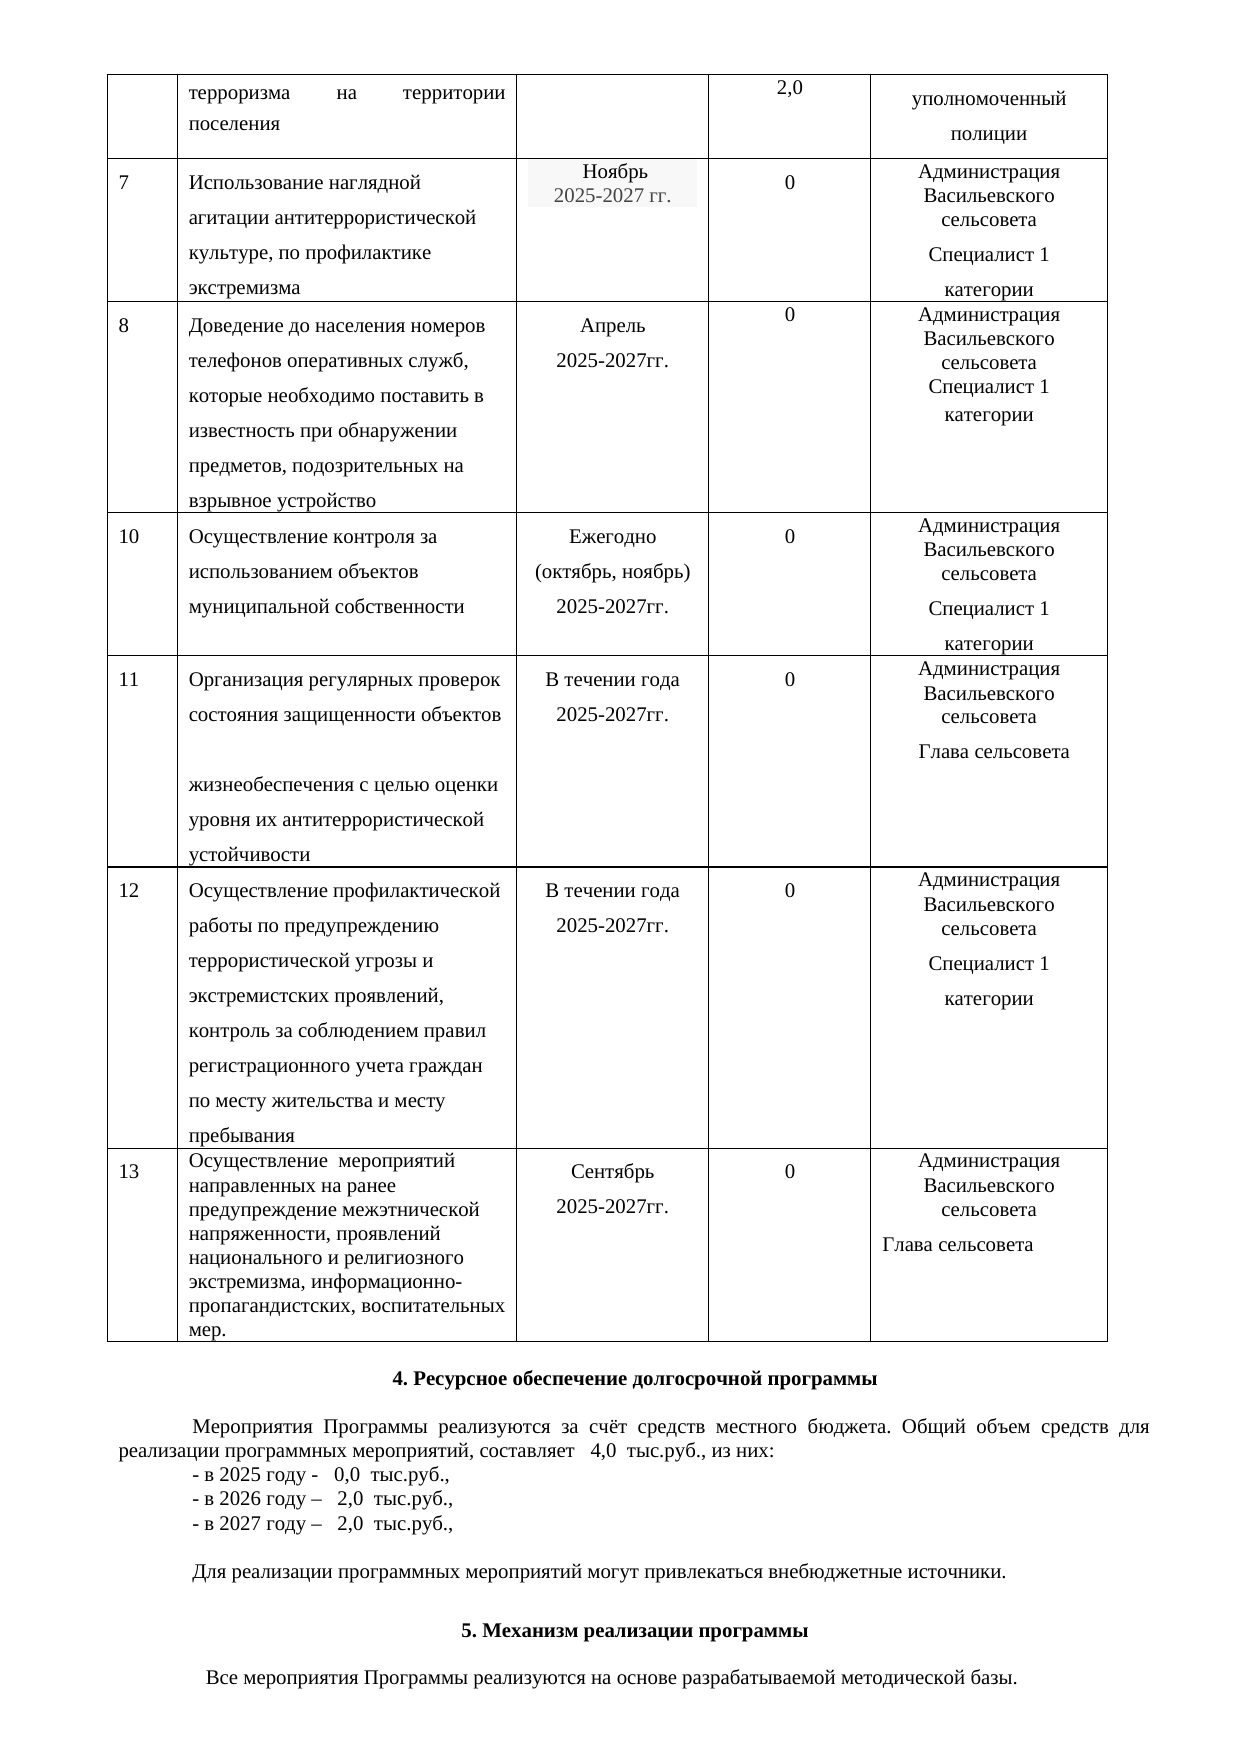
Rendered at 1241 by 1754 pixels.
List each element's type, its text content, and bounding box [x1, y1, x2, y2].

table_cell 0 [709, 656, 870, 866]
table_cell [178, 75, 516, 158]
table_cell Осуществление контроля за использованием объектов муниципальной собственности [178, 513, 516, 655]
table_cell 2,0 2,0 [709, 75, 870, 158]
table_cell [871, 75, 1107, 158]
table_cell В течении года 2025-2027гг. [517, 656, 708, 866]
text 4. Ресурсное обеспечение долгосрочной программы [118, 1366, 1152, 1390]
table_cell 8 [108, 302, 177, 512]
table_cell 0 [709, 868, 870, 1147]
table_cell Осуществление мероприятий направленных на ранее предупреждение межэтнической напряженности, проявлений национального и религиозного экстремизма, информационно-пропагандистских, воспитательных мер. [178, 1149, 516, 1341]
text 5. Механизм реализации программы [118, 1607, 1152, 1642]
table_cell Ежегодно (октябрь, ноябрь) 2025-2027гг. [517, 513, 708, 655]
table_cell Администрация Васильевского сельсовета Глава сельсовета [871, 1149, 1107, 1341]
table_cell 0 [709, 302, 870, 512]
table_cell Администрация Васильевского сельсовета Глава сельсовета [871, 656, 1107, 866]
table_cell 0 [709, 159, 870, 301]
table_cell 11 [108, 656, 177, 866]
table_cell В течении года 2025-2027гг. [517, 868, 708, 1147]
text Мероприятия Программы реализуются за счёт средств местного бюджета. Общий объем средств для реализации программных мероприятий, составляет 4,0 тыс.руб., из них: [118, 1414, 1152, 1462]
text - в 2026 году – 2,0 тыс.руб., [118, 1486, 1152, 1510]
table_cell Администрация Васильевского сельсовета Специалист 1 категории [871, 159, 1107, 301]
table_cell Администрация Васильевского сельсовета Специалист 1 категории [871, 868, 1107, 1147]
table_cell Администрация Васильевского сельсовета Специалист 1 категории [871, 302, 1107, 512]
table_cell Апрель 2025-2027гг. [517, 302, 708, 512]
text Все мероприятия Программы реализуются на основе разрабатываемой методической базы. [118, 1665, 1152, 1689]
text - в 2025 году - 0,0 тыс.руб., [118, 1462, 1152, 1486]
table_cell 0 [709, 513, 870, 655]
table_cell 13 [108, 1149, 177, 1341]
table_cell Использование наглядной агитации антитеррористической культуре, по профилактике экстремизма [178, 159, 516, 301]
table_cell 10 [108, 513, 177, 655]
text - в 2027 году – 2,0 тыс.руб., [118, 1510, 1152, 1534]
table_cell Доведение до населения номеров телефонов оперативных служб, которые необходимо поставить в известность при обнаружении предметов, подозрительных на взрывное устройство [178, 302, 516, 512]
table_cell Осуществление профилактической работы по предупреждению террористической угрозы и экстремистских проявлений, контроль за соблюдением правил регистрационного учета граждан по месту жительства и месту пребывания [178, 868, 516, 1147]
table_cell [517, 75, 708, 158]
table_cell Администрация Васильевского сельсовета Специалист 1 категории [871, 513, 1107, 655]
table_cell 0 [709, 1149, 870, 1341]
table_cell Организация регулярных проверок состояния защищенности объектов жизнеобеспечения с целью оценки уровня их антитеррористической устойчивости [178, 656, 516, 866]
table_cell 12 [108, 868, 177, 1147]
table_cell Ноябрь 2025-2027 гг. [517, 159, 708, 301]
table_cell 6 [108, 75, 177, 158]
table_cell 7 [108, 159, 177, 301]
table_cell Сентябрь 2025-2027гг. [517, 1149, 708, 1341]
text Для реализации программных мероприятий могут привлекаться внебюджетные источники. [118, 1558, 1152, 1583]
